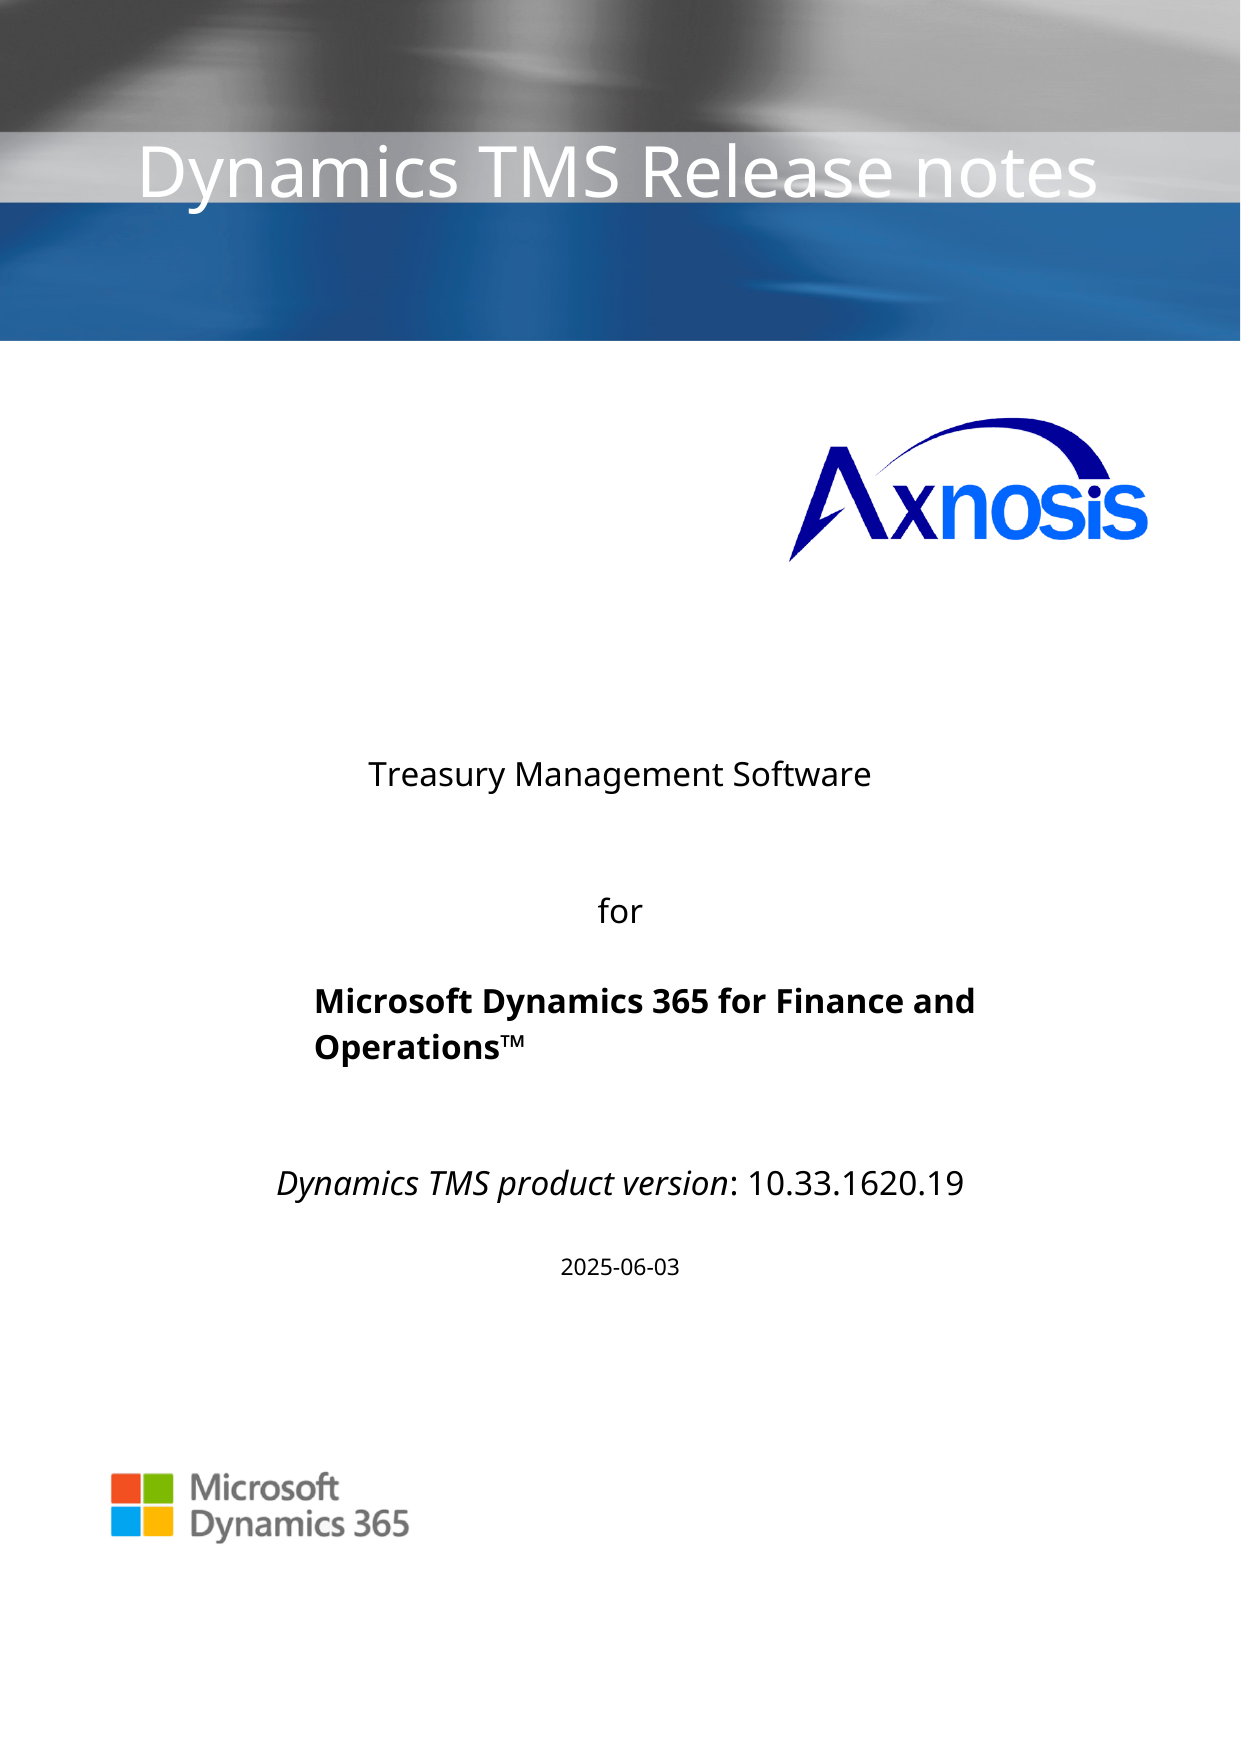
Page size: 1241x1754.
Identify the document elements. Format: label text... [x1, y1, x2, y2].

text for [89, 887, 1152, 933]
picture [785, 412, 1152, 566]
text Microsoft Dynamics 365 for Finance and Operations™ [314, 978, 1152, 1069]
text 2025-06-03 [89, 1251, 1152, 1282]
text Treasury Management Software [89, 751, 1152, 797]
text Dynamics TMS product version: 10.33.1620.19 [89, 1160, 1152, 1205]
picture [0, 0, 1241, 341]
picture [104, 1467, 416, 1546]
